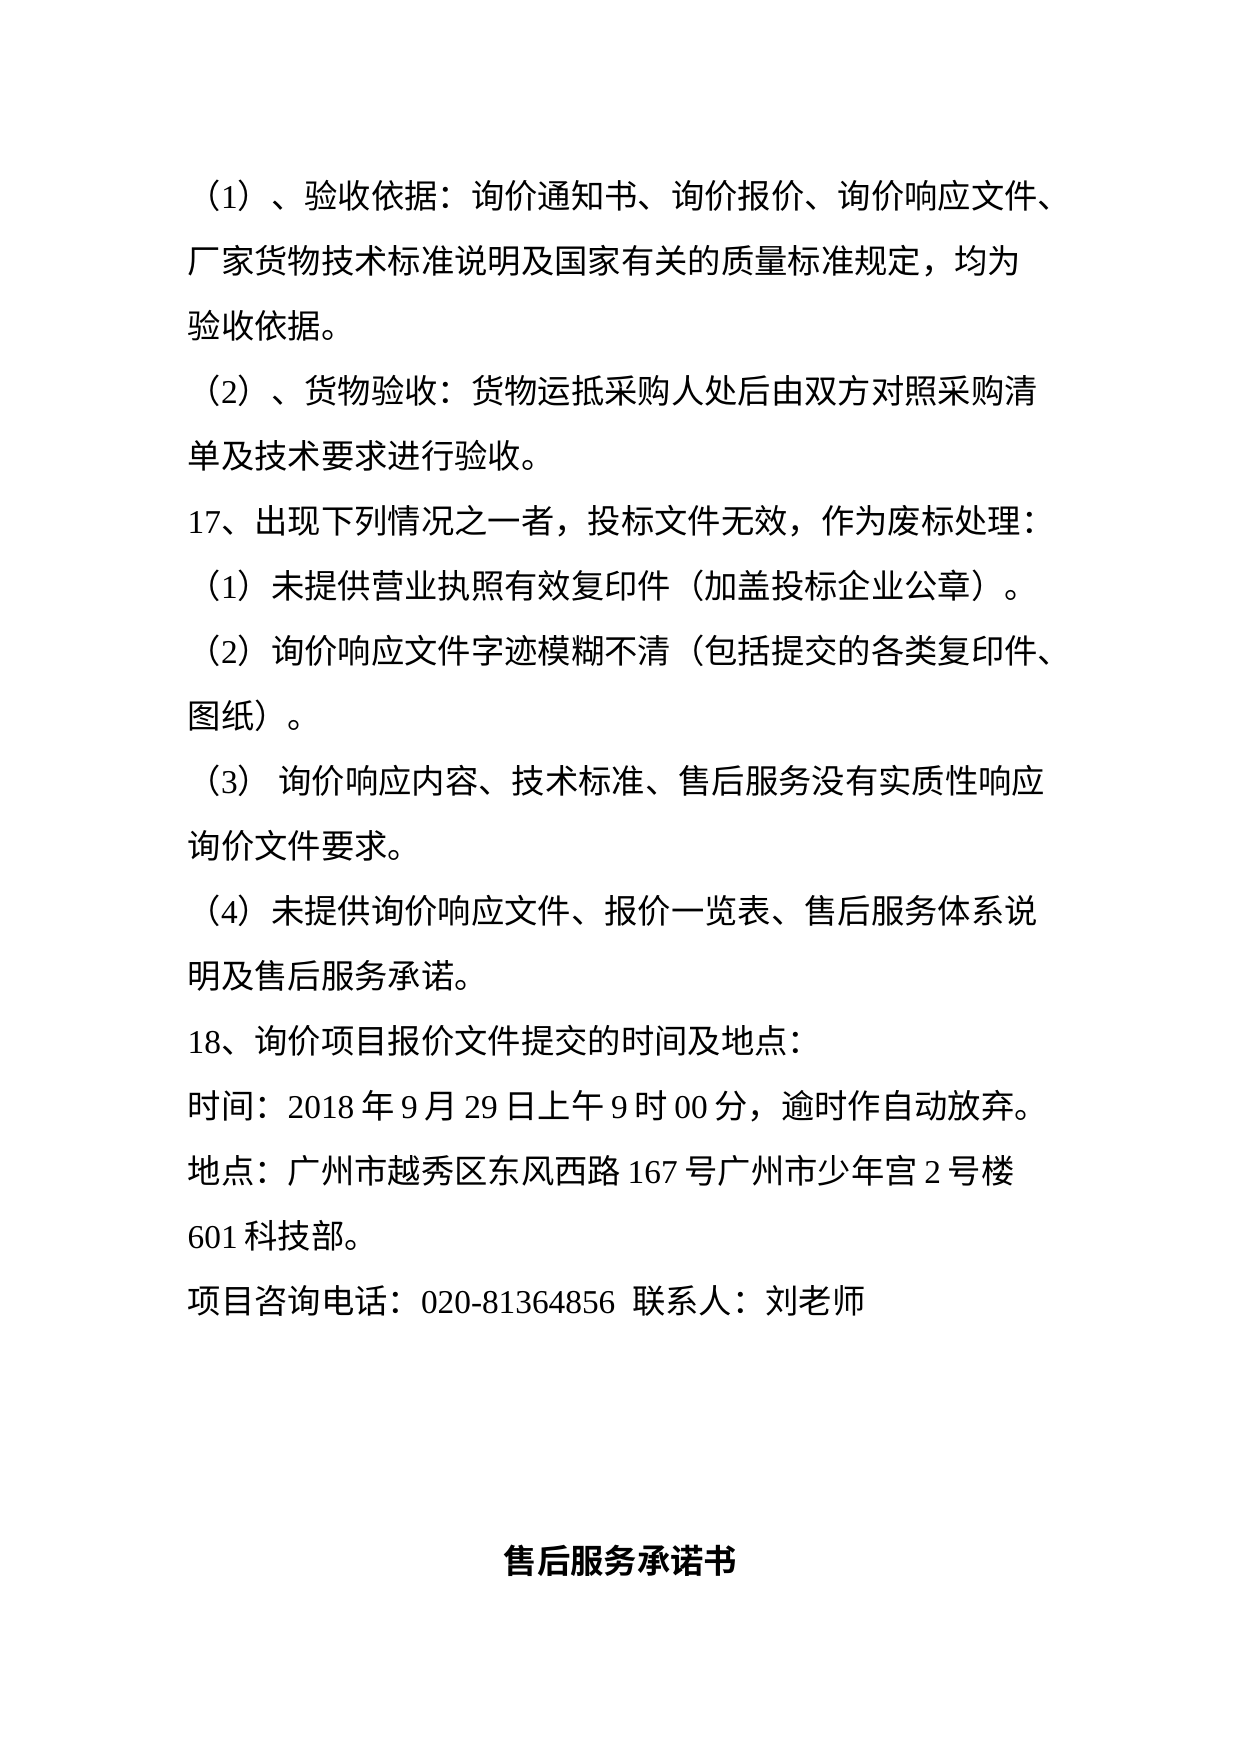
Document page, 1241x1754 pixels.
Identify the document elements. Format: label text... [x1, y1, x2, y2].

text 地点：广州市越秀区东风西路167号广州市少年宫2号楼601科技部。 [187, 1137, 1053, 1267]
text 时间：2018年9月29日上午9时00分，逾时作自动放弃。 [187, 1072, 1053, 1137]
text 项目咨询电话：020-81364856 联系人：刘老师 [187, 1267, 1053, 1332]
text 售后服务承诺书 [187, 1527, 1053, 1592]
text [187, 162, 1053, 1072]
